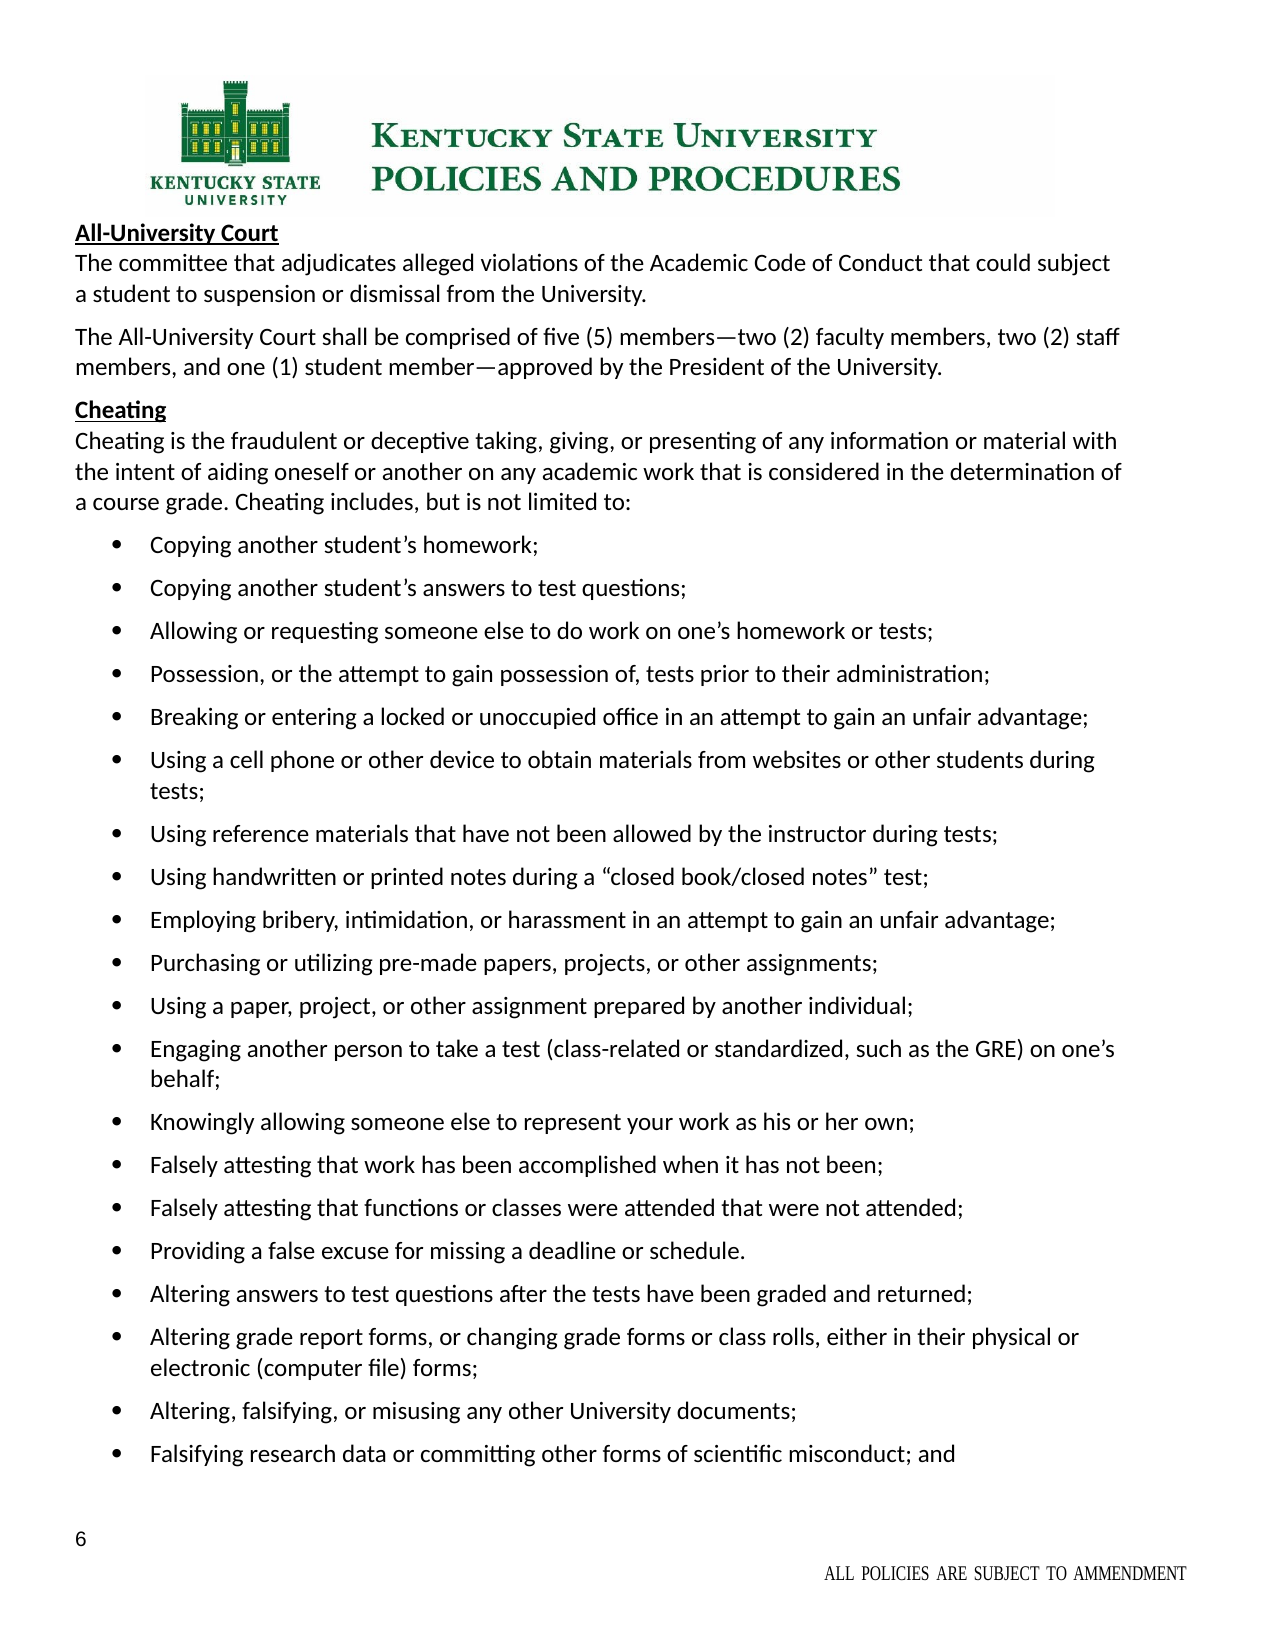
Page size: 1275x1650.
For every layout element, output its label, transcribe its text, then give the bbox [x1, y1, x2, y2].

list Falsely attesting that functions or classes were attended that were not attended; [112, 1192, 1125, 1223]
list Possession, or the attempt to gain possession of, tests prior to their administration; [112, 658, 1125, 689]
text The committee that adjudicates alleged violations of the Academic Code of Conduct that could subject a student to suspension or dismissal from the University. [75, 247, 1125, 308]
list Engaging another person to take a test (class-related or standardized, such as the GRE) on one’s behalf; [112, 1033, 1125, 1094]
list Knowingly allowing someone else to represent your work as his or her own; [112, 1106, 1125, 1137]
list Copying another student’s homework; [112, 529, 1125, 560]
list Copying another student’s answers to test questions; [112, 572, 1125, 603]
list Employing bribery, intimidation, or harassment in an attempt to gain an unfair advantage; [112, 904, 1125, 934]
list Falsifying research data or committing other forms of scientific misconduct; and [112, 1438, 1125, 1469]
list Falsely attesting that work has been accomplished when it has not been; [112, 1149, 1125, 1180]
list Allowing or requesting someone else to do work on one’s homework or tests; [112, 615, 1125, 646]
list Providing a false excuse for missing a deadline or schedule. [112, 1236, 1125, 1266]
picture [145, 75, 1055, 217]
subtitle Cheating [75, 394, 1125, 425]
subtitle All-University Court [75, 217, 1125, 247]
text Cheating is the fraudulent or deceptive taking, giving, or presenting of any information or material with the intent of aiding oneself or another on any academic work that is considered in the determination of a course grade. Cheating includes, but is not limited to: [75, 425, 1125, 517]
list Using handwritten or printed notes during a “closed book/closed notes” test; [112, 861, 1125, 891]
list Altering grade report forms, or changing grade forms or class rolls, either in their physical or electronic (computer file) forms; [112, 1322, 1125, 1383]
list Altering, falsifying, or misusing any other University documents; [112, 1395, 1125, 1426]
text The All-University Court shall be comprised of five (5) members—two (2) faculty members, two (2) staff members, and one (1) student member—approved by the President of the University. [75, 321, 1125, 382]
list Using a cell phone or other device to obtain materials from websites or other students during tests; [112, 744, 1125, 805]
list Altering answers to test questions after the tests have been graded and returned; [112, 1278, 1125, 1309]
list Breaking or entering a locked or unoccupied office in an attempt to gain an unfair advantage; [112, 701, 1125, 732]
list Using a paper, project, or other assignment prepared by another individual; [112, 990, 1125, 1020]
list Using reference materials that have not been allowed by the instructor during tests; [112, 818, 1125, 848]
list Purchasing or utilizing pre-made papers, projects, or other assignments; [112, 947, 1125, 977]
